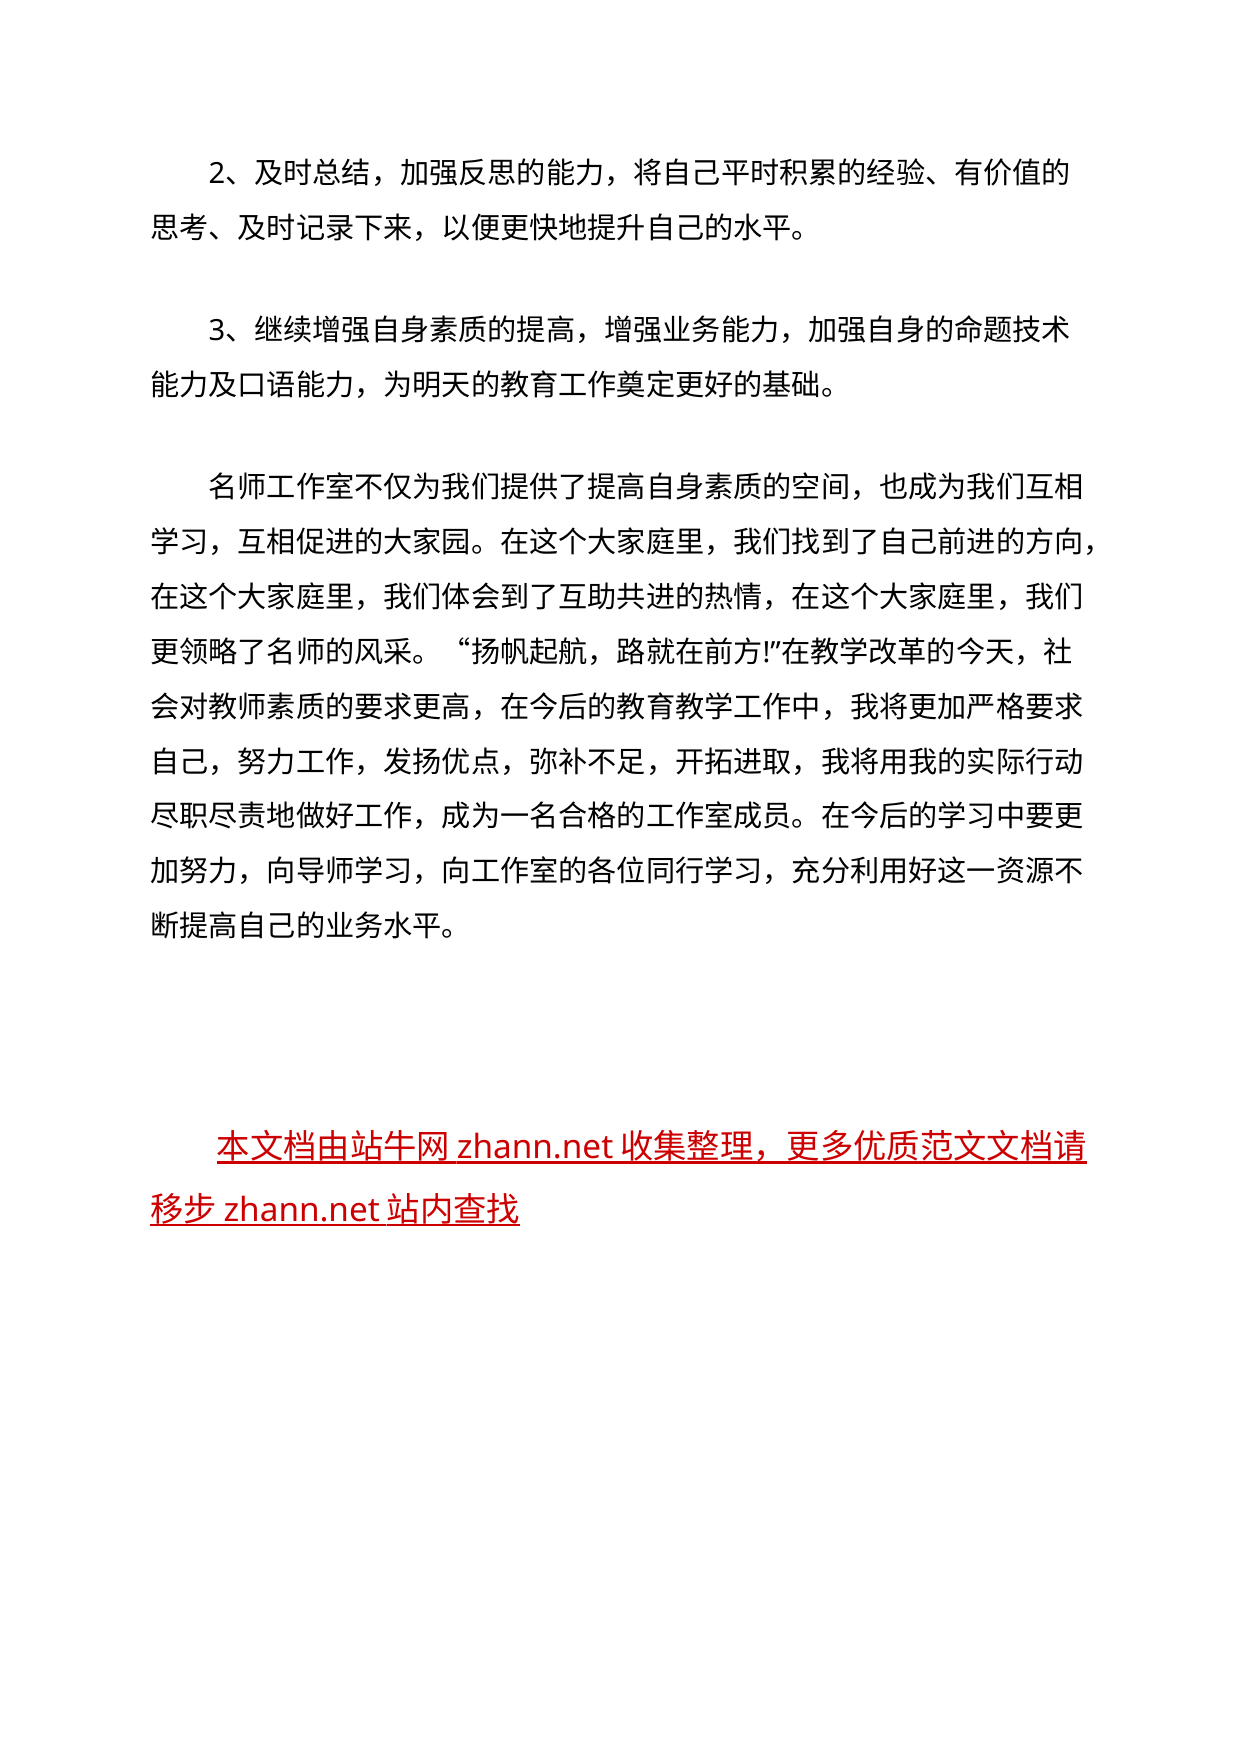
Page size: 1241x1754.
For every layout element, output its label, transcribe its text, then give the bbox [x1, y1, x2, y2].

text 名师工作室不仅为我们提供了提高自身素质的空间，也成为我们互相学习，互相促进的大家园。在这个大家庭里，我们找到了自己前进的方向，在这个大家庭里，我们体会到了互助共进的热情，在这个大家庭里，我们更领略了名师的风采。“扬帆起航，路就在前方!”在教学改革的今天，社会对教师素质的要求更高，在今后的教育教学工作中，我将更加严格要求自己，努力工作，发扬优点，弥补不足，开拓进取，我将用我的实际行动尽职尽责地做好工作，成为一名合格的工作室成员。在今后的学习中要更加努力，向导师学习，向工作室的各位同行学习，充分利用好这一资源不断提高自己的业务水平。 [150, 463, 1090, 945]
text 3、继续增强自身素质的提高，增强业务能力，加强自身的命题技术能力及口语能力，为明天的教育工作奠定更好的基础。 [150, 307, 1090, 404]
text 2、及时总结，加强反思的能力，将自己平时积累的经验、有价值的思考、及时记录下来，以便更快地提升自己的水平。 [150, 150, 1090, 247]
text 本文档由站牛网zhann.net收集整理，更多优质范文文档请移步zhann.net站内查找 [150, 1120, 1090, 1231]
